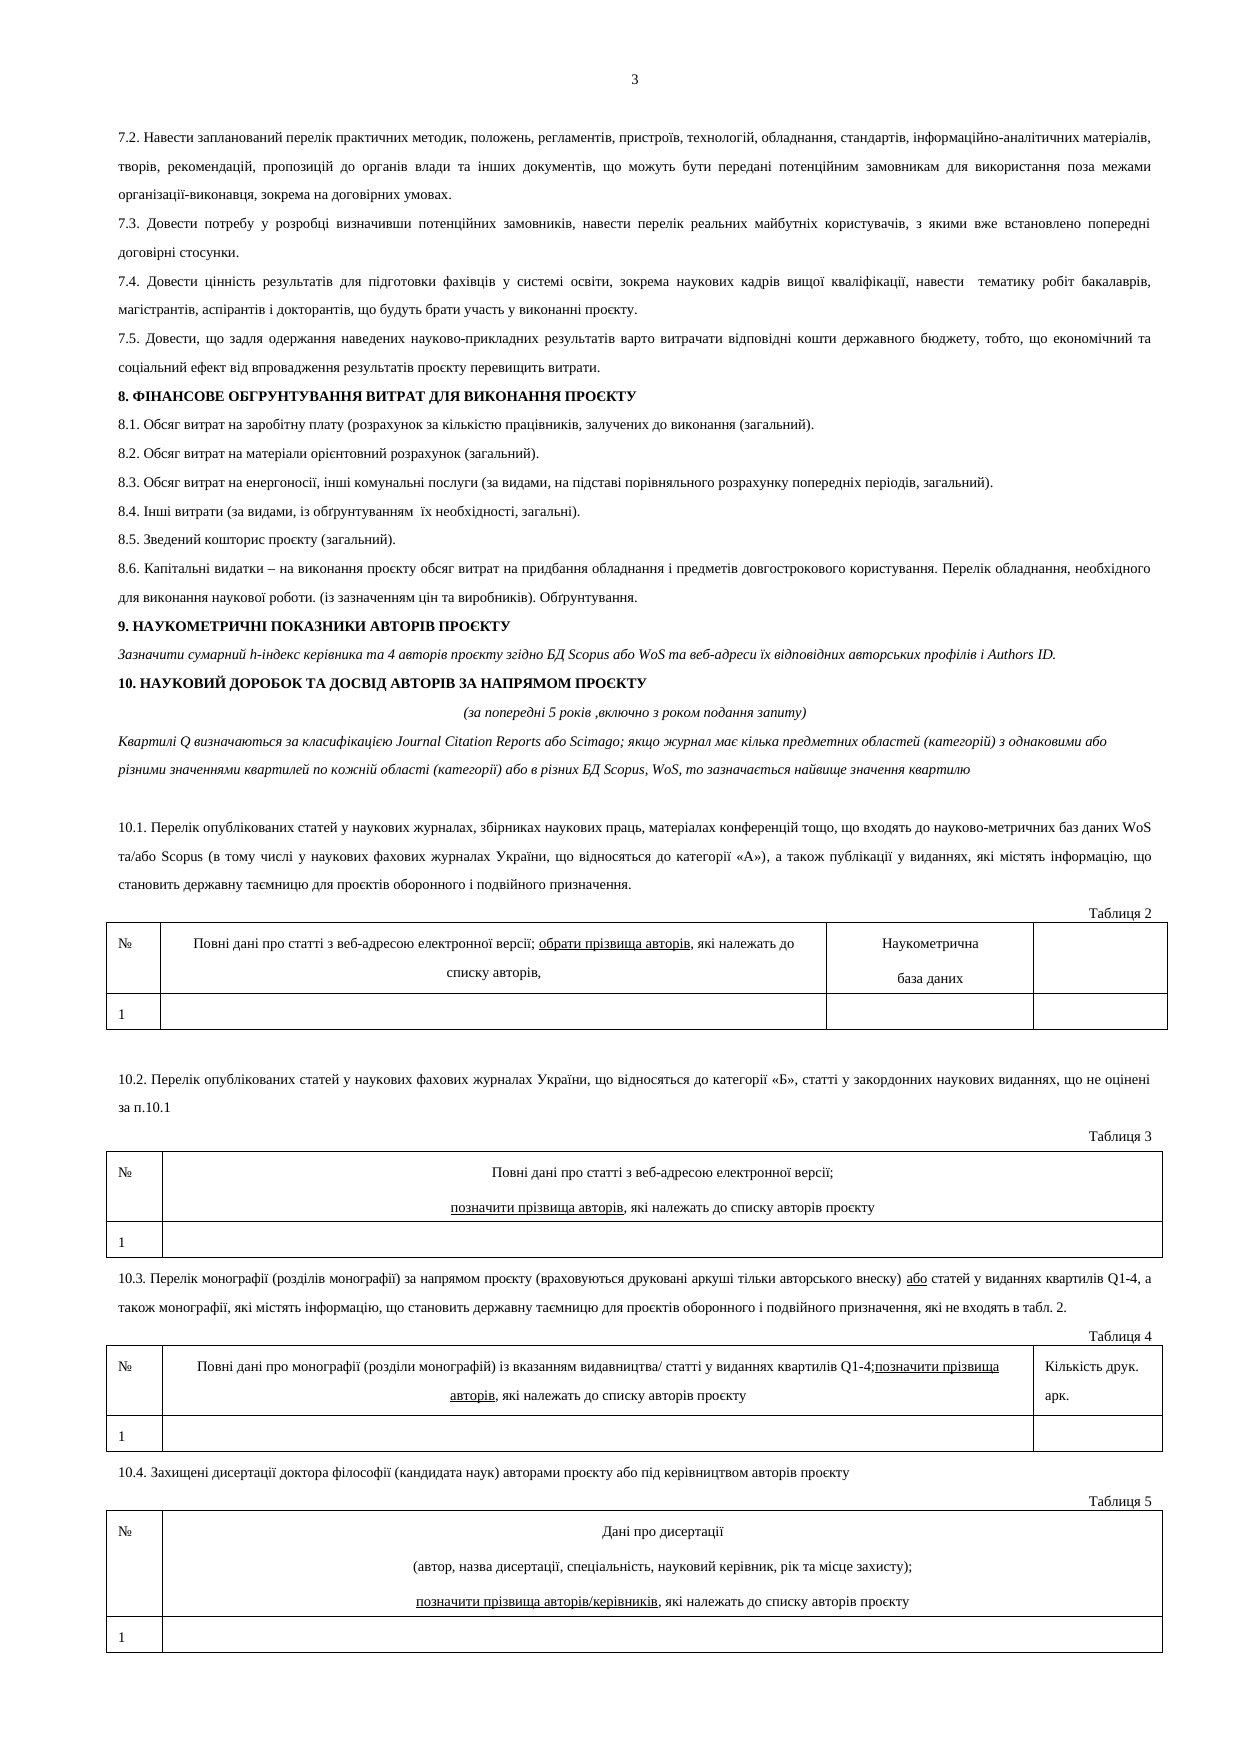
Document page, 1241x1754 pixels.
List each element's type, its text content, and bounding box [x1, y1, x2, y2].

text Квартилі Q визначаються за класифікацією Journal Citation Reports або Scimago; якщо журнал має кілька предметних областей (категорій) з однаковими або різними значеннями квартилей по кожній області (категорії) або в різних БД Scopus, WoS, то зазначається найвище значення квартилю [118, 720, 1152, 778]
text 10.4. Захищені дисертації доктора філософії (кандидата наук) авторами проєкту або під керівництвом авторів проєкту [118, 1452, 1152, 1481]
table_cell [161, 994, 826, 1029]
text 8.2. Обсяг витрат на матеріали орієнтовний розрахунок (загальний). [118, 433, 1152, 462]
text Зазначити сумарний h-індекс керівника та 4 авторів проєкту згідно БД Scopus або WoS та веб-адреси їх відповідних авторських профілів і Authors ID. [118, 634, 1152, 663]
text 10. НАУКОВИЙ ДОРОБОК ТА ДОСВІД АВТОРІВ ЗА НАПРЯМОМ ПРОЄКТУ [118, 663, 1152, 692]
table_cell [163, 1617, 1162, 1652]
text 8.1. Обсяг витрат на заробітну плату (розрахунок за кількістю працівників, залучених до виконання (загальний). [118, 404, 1152, 433]
text Таблиця 3 [118, 1116, 1152, 1145]
table_cell [163, 1222, 1162, 1257]
text Таблиця 5 [118, 1481, 1152, 1510]
table_header № [107, 1511, 162, 1616]
text Таблиця 4 [118, 1316, 1152, 1344]
text 9. НАУКОМЕТРИЧНІ ПОКАЗНИКИ АВТОРІВ ПРОЄКТУ [118, 605, 1152, 634]
text 10.2. Перелік опублікованих статей у наукових фахових журналах України, що відносяться до категорії «Б», статті у закордонних наукових виданнях, що не оцінені за п.10.1 [118, 1058, 1152, 1116]
table_cell 1 [107, 994, 160, 1029]
text 8.6. Капітальні видатки – на виконання проєкту обсяг витрат на придбання обладнання і предметів довгострокового користування. Перелік обладнання, необхідного для виконання наукової роботи. (із зазначенням цін та виробників). Обґрунтування. [118, 548, 1152, 605]
text 10.3. Перелік монографії (розділів монографії) за напрямом проєкту (враховуються друковані аркуші тільки авторського внеску) або статей у виданнях квартилів Q1-4, а також монографії, які містять інформацію, що становить державну таємницю для проєктів оборонного і подвійного призначення, які не входять в табл. 2. [118, 1258, 1152, 1316]
table_header Наукометрична база даних [827, 923, 1033, 993]
text 7.5. Довести, що задля одержання наведених науково-прикладних результатів варто витрачати відповідні кошти державного бюджету, тобто, що економічний та соціальний ефект від впровадження результатів проєкту перевищить витрати. [118, 318, 1152, 375]
text 7.3. Довести потребу у розробці визначивши потенційних замовників, навести перелік реальних майбутніх користувачів, з якими вже встановлено попередні договірні стосунки. [118, 203, 1152, 260]
text Таблиця 2 [118, 893, 1152, 922]
table_header Кількість друк. арк. [1034, 1346, 1162, 1415]
table_cell 1 [107, 1222, 162, 1257]
table_cell [163, 1416, 1033, 1451]
text 8. ФІНАНСОВЕ ОБГРУНТУВАННЯ ВИТРАТ ДЛЯ ВИКОНАННЯ ПРОЄКТУ [118, 375, 1152, 404]
table_header [1034, 923, 1167, 993]
table_header Повні дані про статті з веб-адресою електронної версії; обрати прізвища авторів, які належать до списку авторів, [161, 923, 826, 993]
table_header № [107, 1152, 162, 1221]
text 8.3. Обсяг витрат на енергоносії, інші комунальні послуги (за видами, на підставі порівняльного розрахунку попередніх періодів, загальний). [118, 462, 1152, 490]
table_header № [107, 923, 160, 993]
table_header № [107, 1346, 162, 1415]
table_cell 1 [107, 1416, 162, 1451]
text 8.4. Інші витрати (за видами, із обґрунтуванням їх необхідності, загальні). [118, 490, 1152, 519]
text 8.5. Зведений кошторис проєкту (загальний). [118, 519, 1152, 548]
table_cell [1034, 994, 1167, 1029]
text 7.4. Довести цінність результатів для підготовки фахівців у системі освіти, зокрема наукових кадрів вищої кваліфікації, навести тематику робіт бакалаврів, магістрантів, аспірантів і докторантів, що будуть брати участь у виконанні проєкту. [118, 260, 1152, 318]
table_cell [1034, 1416, 1162, 1451]
table_header Повні дані про статті з веб-адресою електронної версії; позначити прізвища авторів, які належать до списку авторів проєкту [163, 1152, 1162, 1221]
table_header Повні дані про монографії (розділи монографій) із вказанням видавництва/ статті у виданнях квартилів Q1-4;позначити прізвища авторів, які належать до списку авторів проєкту [163, 1346, 1033, 1415]
text 10.1. Перелік опублікованих статей у наукових журналах, збірниках наукових праць, матеріалах конференцій тощо, що входять до науково-метричних баз даних WoS та/або Scopus (в тому числі у наукових фахових журналах України, що відносяться до категорії «А»), а також публікації у виданнях, які містять інформацію, що становить державну таємницю для проєктів оборонного і подвійного призначення. [118, 807, 1152, 893]
text 7.2. Навести запланований перелік практичних методик, положень, регламентів, пристроїв, технологій, обладнання, стандартів, інформаційно-аналітичних матеріалів, творів, рекомендацій, пропозицій до органів влади та інших документів, що можуть бути передані потенційним замовникам для використання поза межами організації-виконавця, зокрема на договірних умовах. [118, 117, 1152, 203]
table_cell [827, 994, 1033, 1029]
text (за попередні 5 років ,включно з роком подання запиту) [118, 692, 1152, 720]
table_cell 1 [107, 1617, 162, 1652]
table_header Дані про дисертації (автор, назва дисертації, спеціальність, науковий керівник, рік та місце захисту); позначити прізвища авторів/керівників, які належать до списку авторів проєкту [163, 1511, 1162, 1616]
